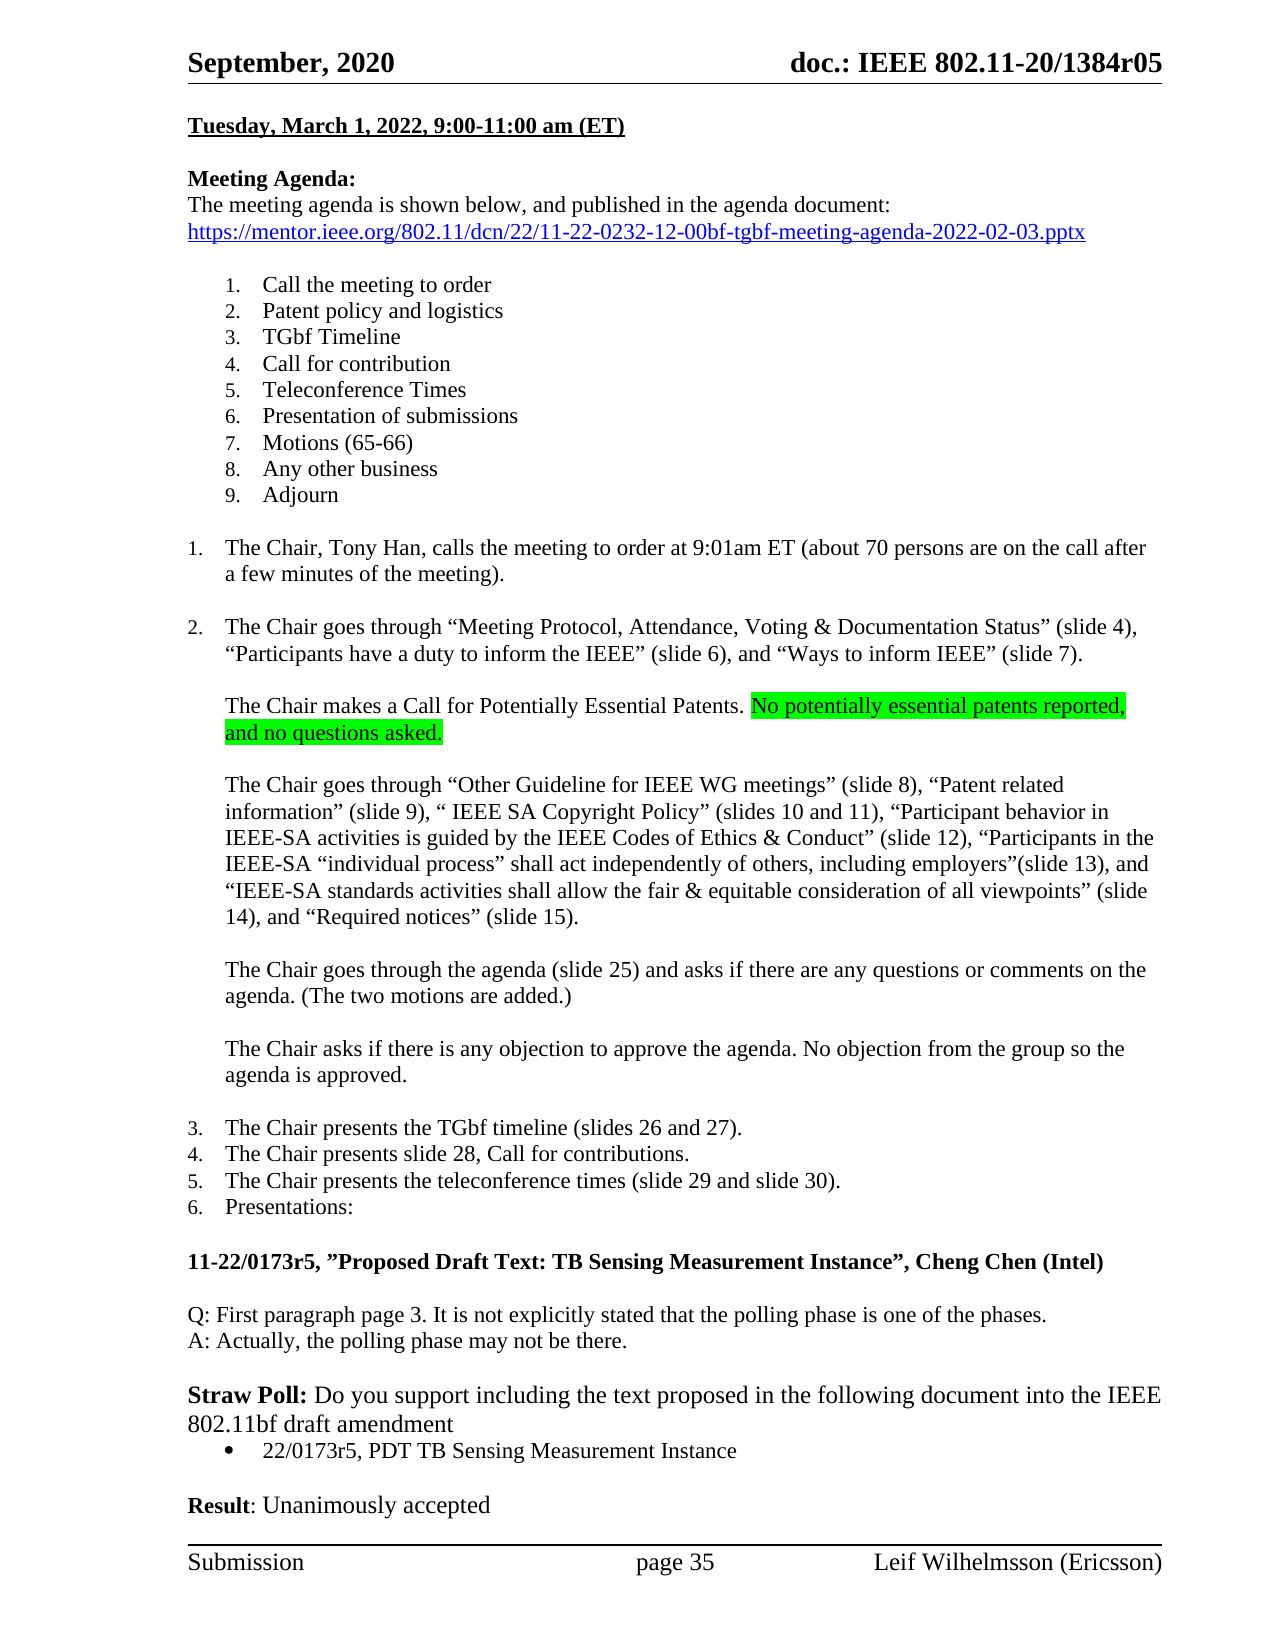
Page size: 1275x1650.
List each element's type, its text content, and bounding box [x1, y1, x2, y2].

list Any other business [225, 455, 1162, 481]
list Teleconference Times [225, 376, 1162, 402]
text Q: First paragraph page 3. It is not explicitly stated that the polling phase is one of the phases. [187, 1301, 1162, 1327]
list The Chair presents slide 28, Call for contributions. [187, 1140, 1162, 1167]
list Call for contribution [225, 350, 1162, 376]
list The Chair, Tony Han, calls the meeting to order at 9:01am ET (about 70 persons are on the call after a few minutes of the meeting). [187, 534, 1162, 587]
text The meeting agenda is shown below, and published in the agenda document: [187, 192, 1162, 218]
list Presentations: [187, 1193, 1162, 1219]
text 11-22/0173r5, ”Proposed Draft Text: TB Sensing Measurement Instance”, Cheng Chen (Intel) [187, 1248, 1162, 1274]
text Meeting Agenda: [187, 165, 1162, 192]
list The Chair presents the teleconference times (slide 29 and slide 30). [187, 1167, 1162, 1193]
text The Chair asks if there is any objection to approve the agenda. No objection from the group so the agenda is approved. [225, 1035, 1162, 1088]
list The Chair makes a Call for Potentially Essential Patents. No potentially essential patents reported, and no questions asked. [225, 692, 1162, 745]
list Call the meeting to order [225, 271, 1162, 297]
list Adjourn [225, 481, 1162, 508]
list Patent policy and logistics [225, 297, 1162, 323]
text The Chair goes through “Other Guideline for IEEE WG meetings” (slide 8), “Patent related information” (slide 9), “ IEEE SA Copyright Policy” (slides 10 and 11), “Participant behavior in IEEE-SA activities is guided by the IEEE Codes of Ethics & Conduct” (slide 12), “Participants in the IEEE-SA “individual process” shall act independently of others, including employers”(slide 13), and “IEEE-SA standards activities shall allow the fair & equitable consideration of all viewpoints” (slide 14), and “Required notices” (slide 15). [225, 771, 1162, 929]
list The Chair goes through “Meeting Protocol, Attendance, Voting & Documentation Status” (slide 4), “Participants have a duty to inform the IEEE” (slide 6), and “Ways to inform IEEE” (slide 7). [187, 613, 1162, 666]
text Straw Poll: Do you support including the text proposed in the following document into the IEEE 802.11bf draft amendment [187, 1380, 1162, 1437]
list TGbf Timeline [225, 323, 1162, 350]
list Presentation of submissions [225, 402, 1162, 429]
list Motions (65-66) [225, 429, 1162, 455]
list 22/0173r5, PDT TB Sensing Measurement Instance [225, 1437, 1162, 1464]
text https://mentor.ieee.org/802.11/dcn/22/11-22-0232-12-00bf-tgbf-meeting-agenda-2022-02-03.pptx [187, 218, 1162, 244]
text Tuesday, March 1, 2022, 9:00-11:00 am (ET) [187, 112, 1162, 139]
text Result: Unanimously accepted [187, 1490, 1162, 1519]
text A: Actually, the polling phase may not be there. [187, 1327, 1162, 1353]
text The Chair goes through the agenda (slide 25) and asks if there are any questions or comments on the agenda. (The two motions are added.) [225, 956, 1162, 1008]
list The Chair presents the TGbf timeline (slides 26 and 27). [187, 1114, 1162, 1140]
